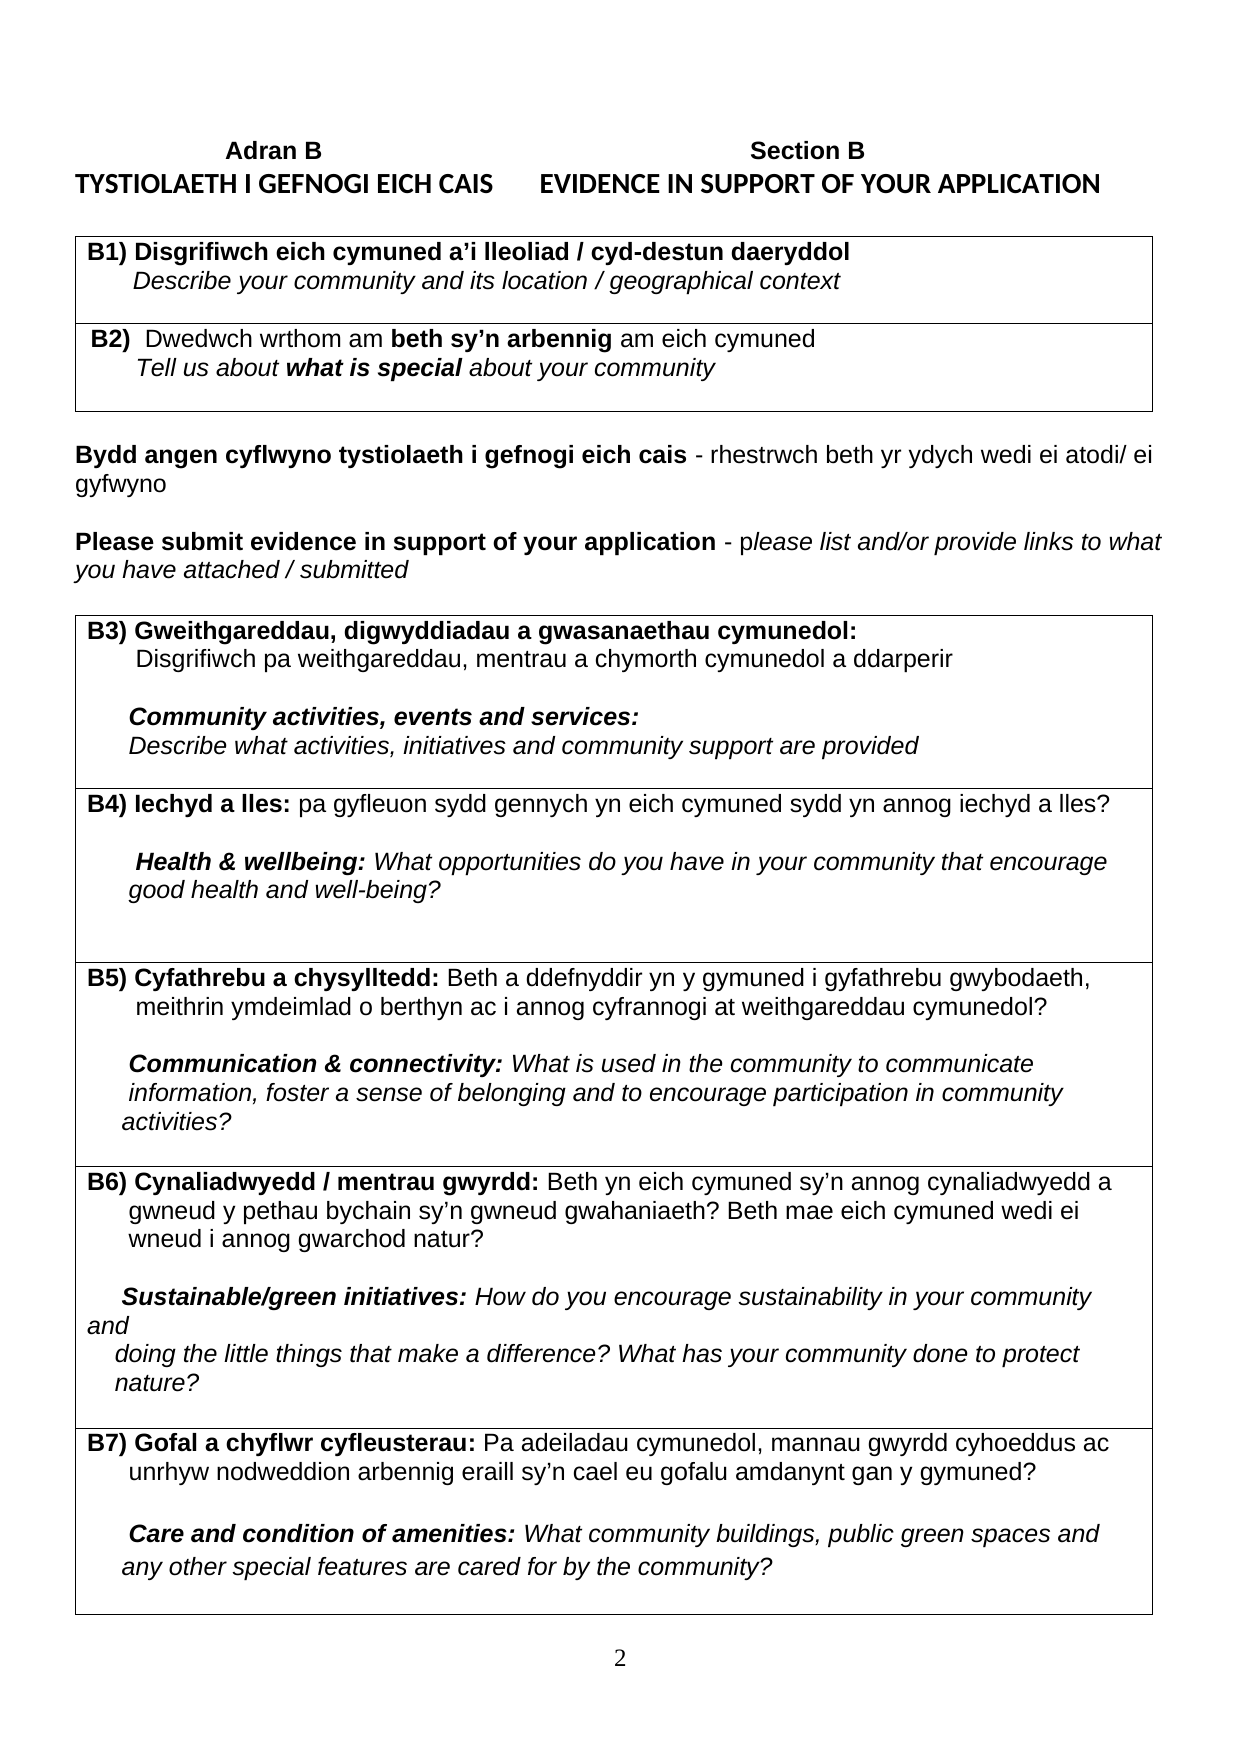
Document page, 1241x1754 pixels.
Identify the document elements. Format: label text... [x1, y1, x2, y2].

table_header B1) Disgrifiwch eich cymuned a’i lleoliad / cyd-destun daeryddol Describe your community and its location / geographical context [76, 237, 1152, 323]
table_cell B6) Cynaliadwyedd / mentrau gwyrdd: Beth yn eich cymuned sy’n annog cynaliadwyedd a gwneud y pethau bychain sy’n gwneud gwahaniaeth? Beth mae eich cymuned wedi ei wneud i annog gwarchod natur? Sustainable/green initiatives: How do you encourage sustainability in your community and doing the little things that make a difference? What has your community done to protect nature? [76, 1167, 1152, 1427]
text Bydd angen cyflwyno tystiolaeth i gefnogi eich cais - rhestrwch beth yr ydych wedi ei atodi/ ei gyfwyno [75, 440, 1165, 498]
table_cell B5) Cyfathrebu a chysylltedd: Beth a ddefnyddir yn y gymuned i gyfathrebu gwybodaeth, meithrin ymdeimlad o berthyn ac i annog cyfrannogi at weithgareddau cymunedol? Communication & connectivity: What is used in the community to communicate information, foster a sense of belonging and to encourage participation in community activities? [76, 963, 1152, 1166]
text Please submit evidence in support of your application - please list and/or provide links to what you have attached / submitted [75, 527, 1165, 584]
table_cell B4) Iechyd a lles: pa gyfleuon sydd gennych yn eich cymuned sydd yn annog iechyd a lles? Health & wellbeing: What opportunities do you have in your community that encourage good health and well-being? [76, 789, 1152, 962]
table_cell B2) Dwedwch wrthom am beth sy’n arbennig am eich cymuned Tell us about what is special about your community [76, 324, 1152, 411]
table_header B3) Gweithgareddau, digwyddiadau a gwasanaethau cymunedol: Disgrifiwch pa weithgareddau, mentrau a chymorth cymunedol a ddarperir Community activities, events and services: Describe what activities, initiatives and community support are provided [76, 616, 1152, 788]
table_cell B7) Gofal a chyflwr cyfleusterau: Pa adeiladau cymunedol, mannau gwyrdd cyhoeddus ac unrhyw nodweddion arbennig eraill sy’n cael eu gofalu amdanynt gan y gymuned? Care and condition of amenities: What community buildings, public green spaces and any other special features are cared for by the community? [76, 1429, 1152, 1614]
text Adran B Section B [150, 136, 1165, 165]
text TYSTIOLAETH I GEFNOGI EICH CAIS EVIDENCE IN SUPPORT OF YOUR APPLICATION [75, 165, 1165, 200]
